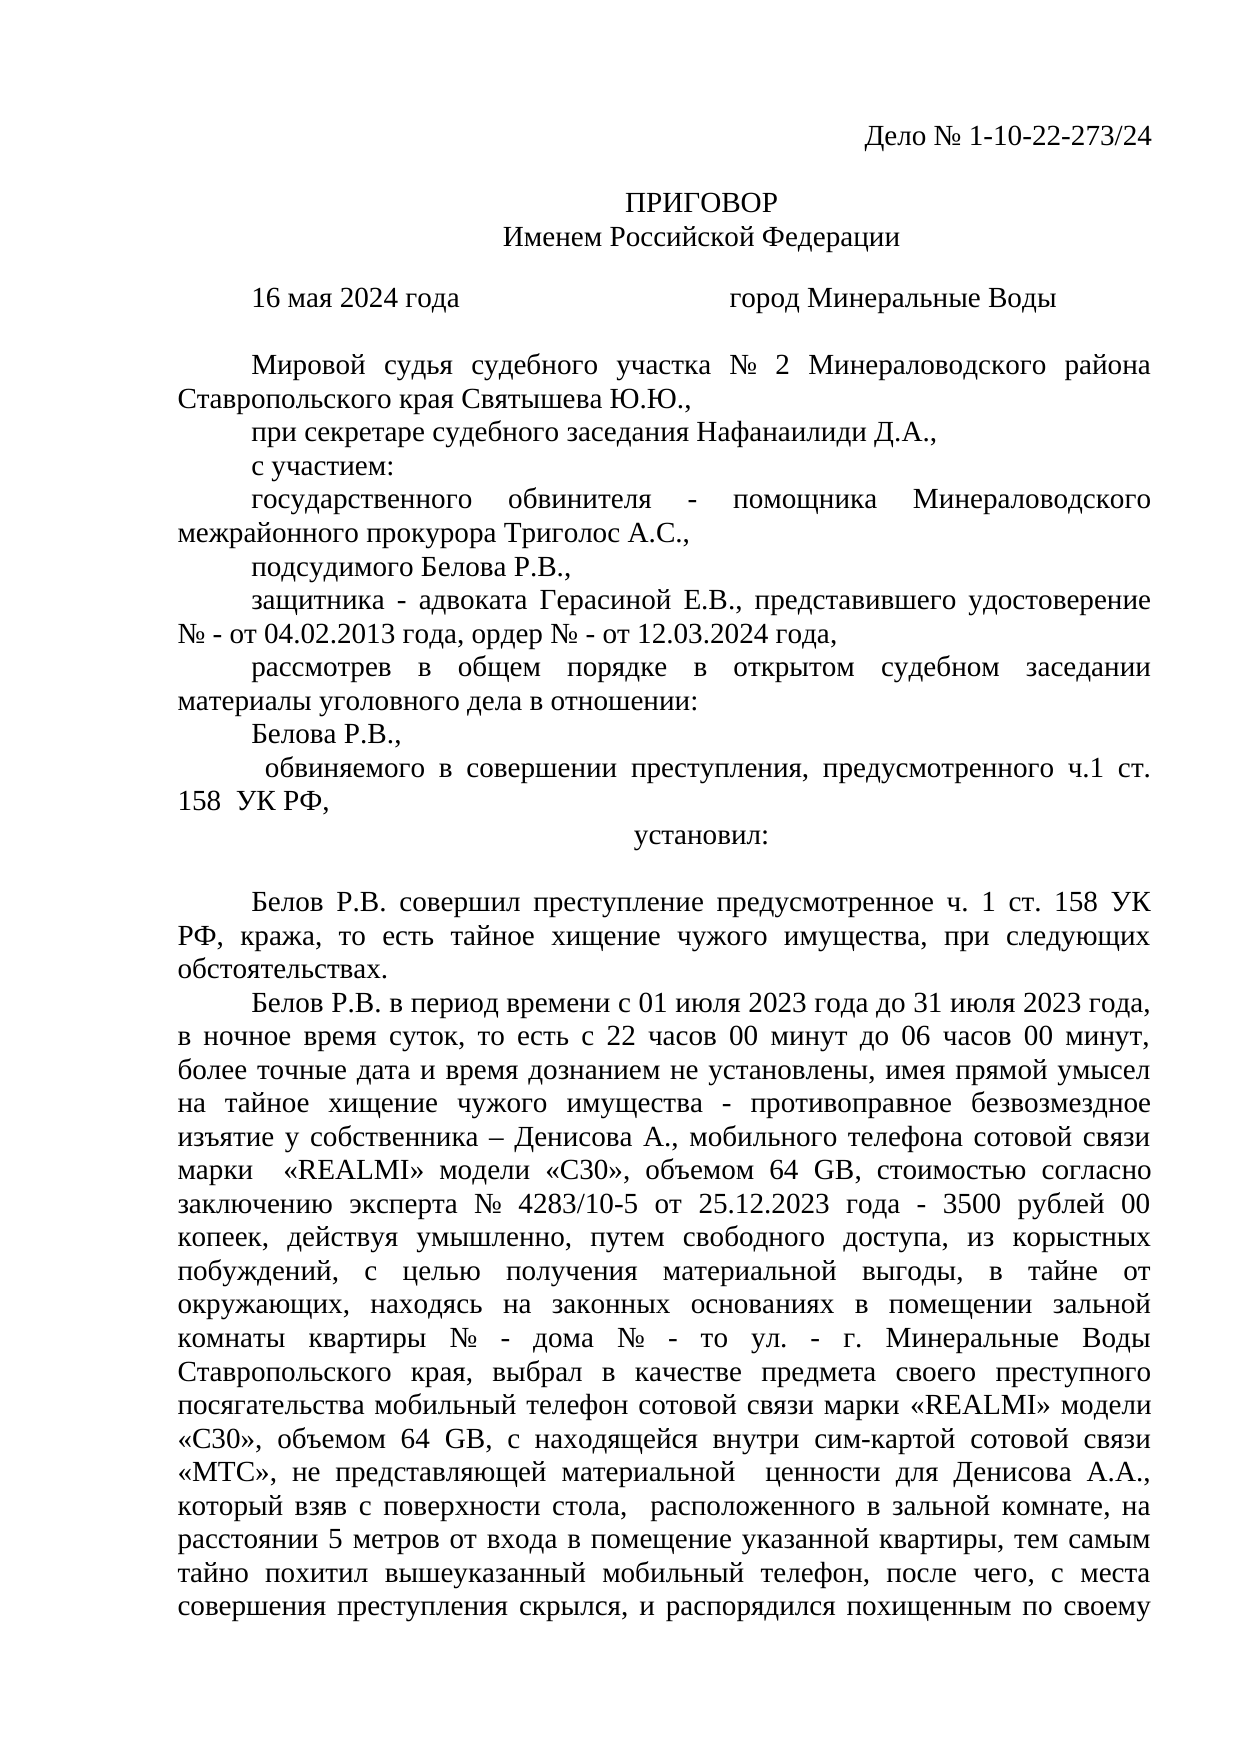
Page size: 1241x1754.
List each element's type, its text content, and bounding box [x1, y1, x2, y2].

text при секретаре судебного заседания Нафанаилиди Д.А., [177, 414, 1152, 448]
text с участием: [177, 448, 1152, 482]
text подсудимого Белова Р.В., [177, 549, 1152, 582]
text обвиняемого в совершении преступления, предусмотренного ч.1 ст. 158 УК РФ, [177, 750, 1152, 817]
text установил: [177, 817, 1152, 851]
text Белов Р.В. совершил преступление предусмотренное ч. 1 ст. 158 УК РФ, кража, то есть тайное хищение чужого имущества, при следующих обстоятельствах. [177, 884, 1152, 985]
text Дело № 1-10-22-273/24 [177, 118, 1152, 152]
text Именем Российской Федерации [177, 219, 1152, 252]
text защитника - адвоката Герасиной Е.В., представившего удостоверение № - от 04.02.2013 года, ордер № - от 12.03.2024 года, [177, 582, 1152, 649]
text 16 мая 2024 года город Минеральные Воды [177, 280, 1152, 314]
text Мировой судья судебного участка № 2 Минераловодского района Ставропольского края Святышева Ю.Ю., [177, 347, 1152, 414]
text ПРИГОВОР [177, 185, 1152, 219]
text Белова Р.В., [177, 716, 1152, 750]
text государственного обвинителя - помощника Минераловодского межрайонного прокурора Триголос А.С., [177, 482, 1152, 549]
text рассмотрев в общем порядке в открытом судебном заседании материалы уголовного дела в отношении: [177, 649, 1152, 716]
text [177, 985, 1152, 1622]
